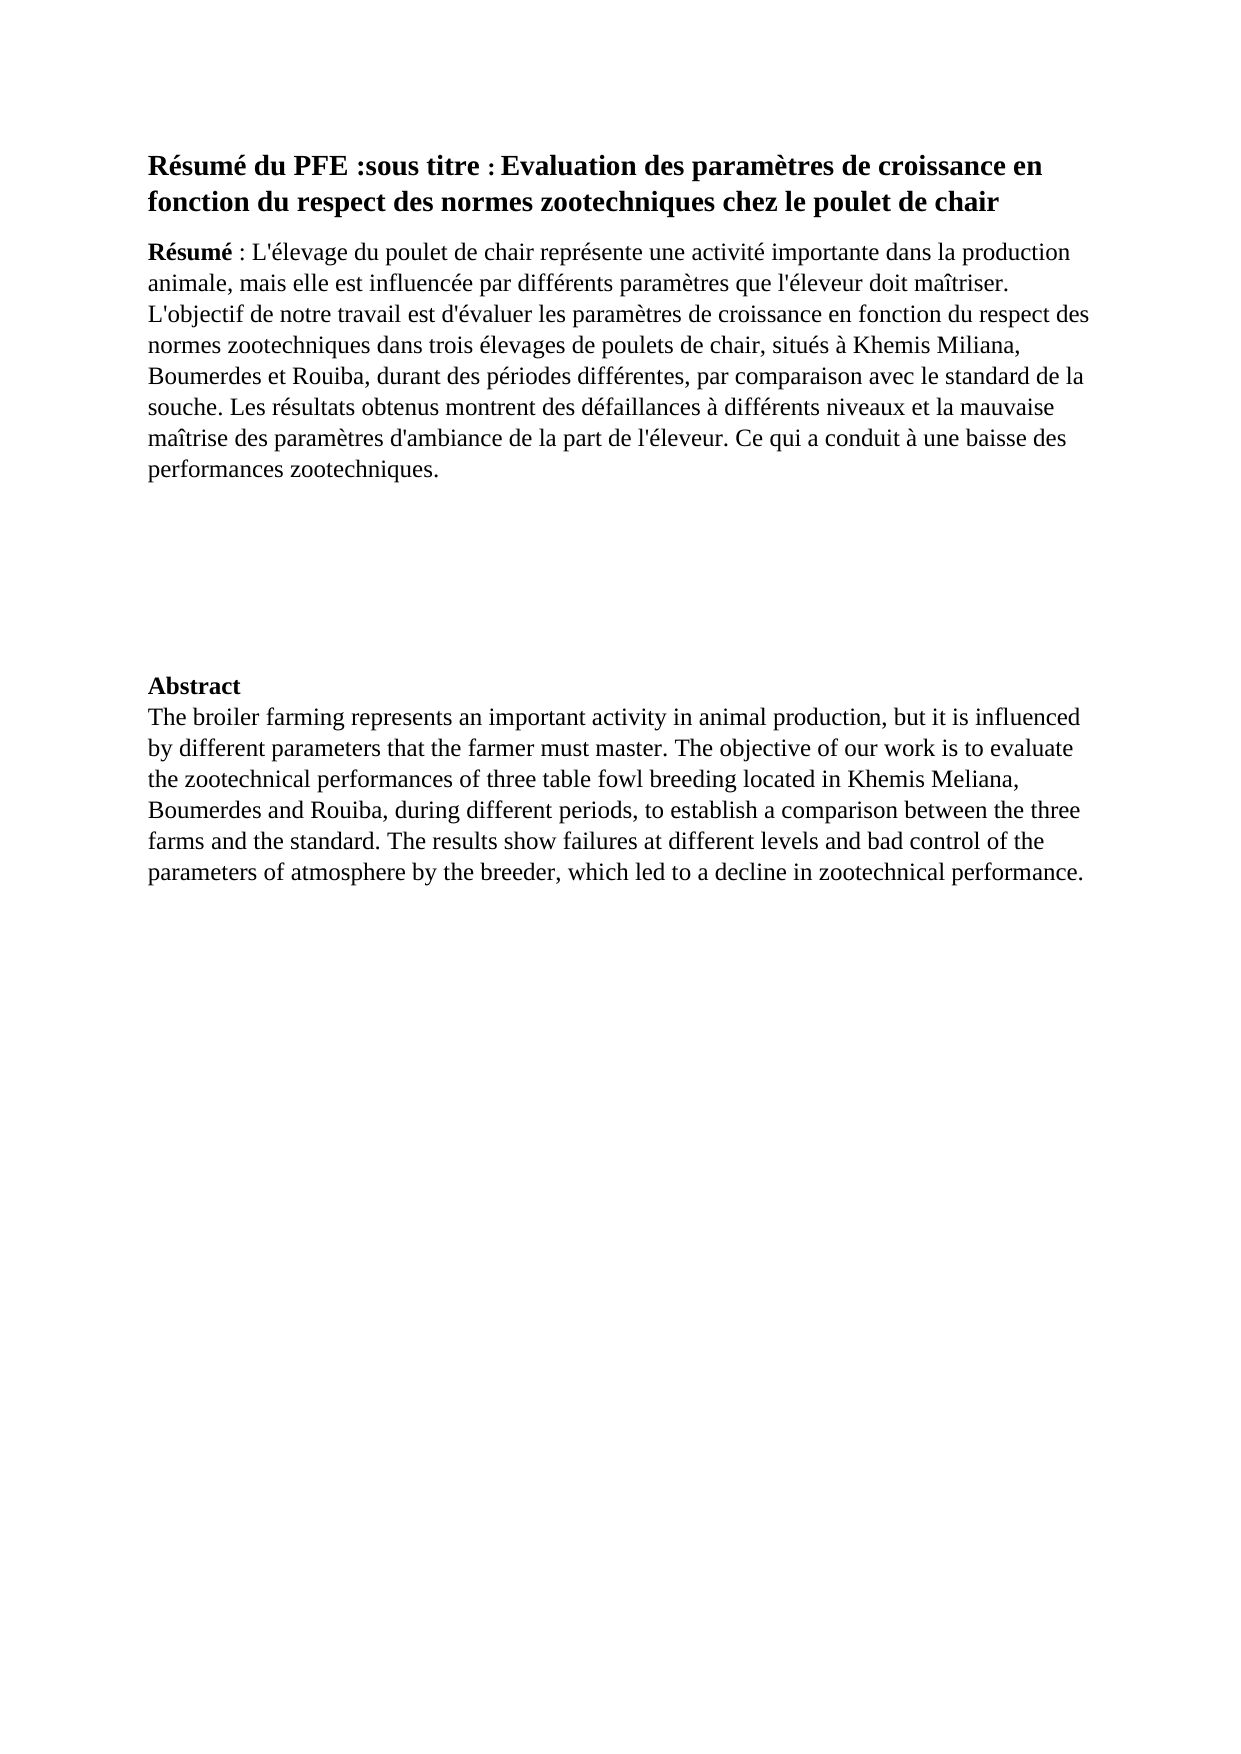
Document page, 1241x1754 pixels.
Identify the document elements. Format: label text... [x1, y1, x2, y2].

text Résumé : L'élevage du poulet de chair représente une activité importante dans la production animale, mais elle est influencée par différents paramètres que l'éleveur doit maîtriser. L'objectif de notre travail est d'évaluer les paramètres de croissance en fonction du respect des normes zootechniques dans trois élevages de poulets de chair, situés à Khemis Miliana, Boumerdes et Rouiba, durant des périodes différentes, par comparaison avec le standard de la souche. Les résultats obtenus montrent des défaillances à différents niveaux et la mauvaise maîtrise des paramètres d'ambiance de la part de l'éleveur. Ce qui a conduit à une baisse des performances zootechniques. Abstract The broiler farming represents an important activity in animal production, but it is influenced by different parameters that the farmer must master. The objective of our work is to evaluate the zootechnical performances of three table fowl breeding located in Khemis Meliana, Boumerdes and Rouiba, during different periods, to establish a comparison between the three farms and the standard. The results show failures at different levels and bad control of the parameters of atmosphere by the breeder, which led to a decline in zootechnical performance. [148, 237, 1093, 886]
text Résumé du PFE :sous titre : Evaluation des paramètres de croissance en fonction du respect des normes zootechniques chez le poulet de chair [148, 148, 1093, 217]
